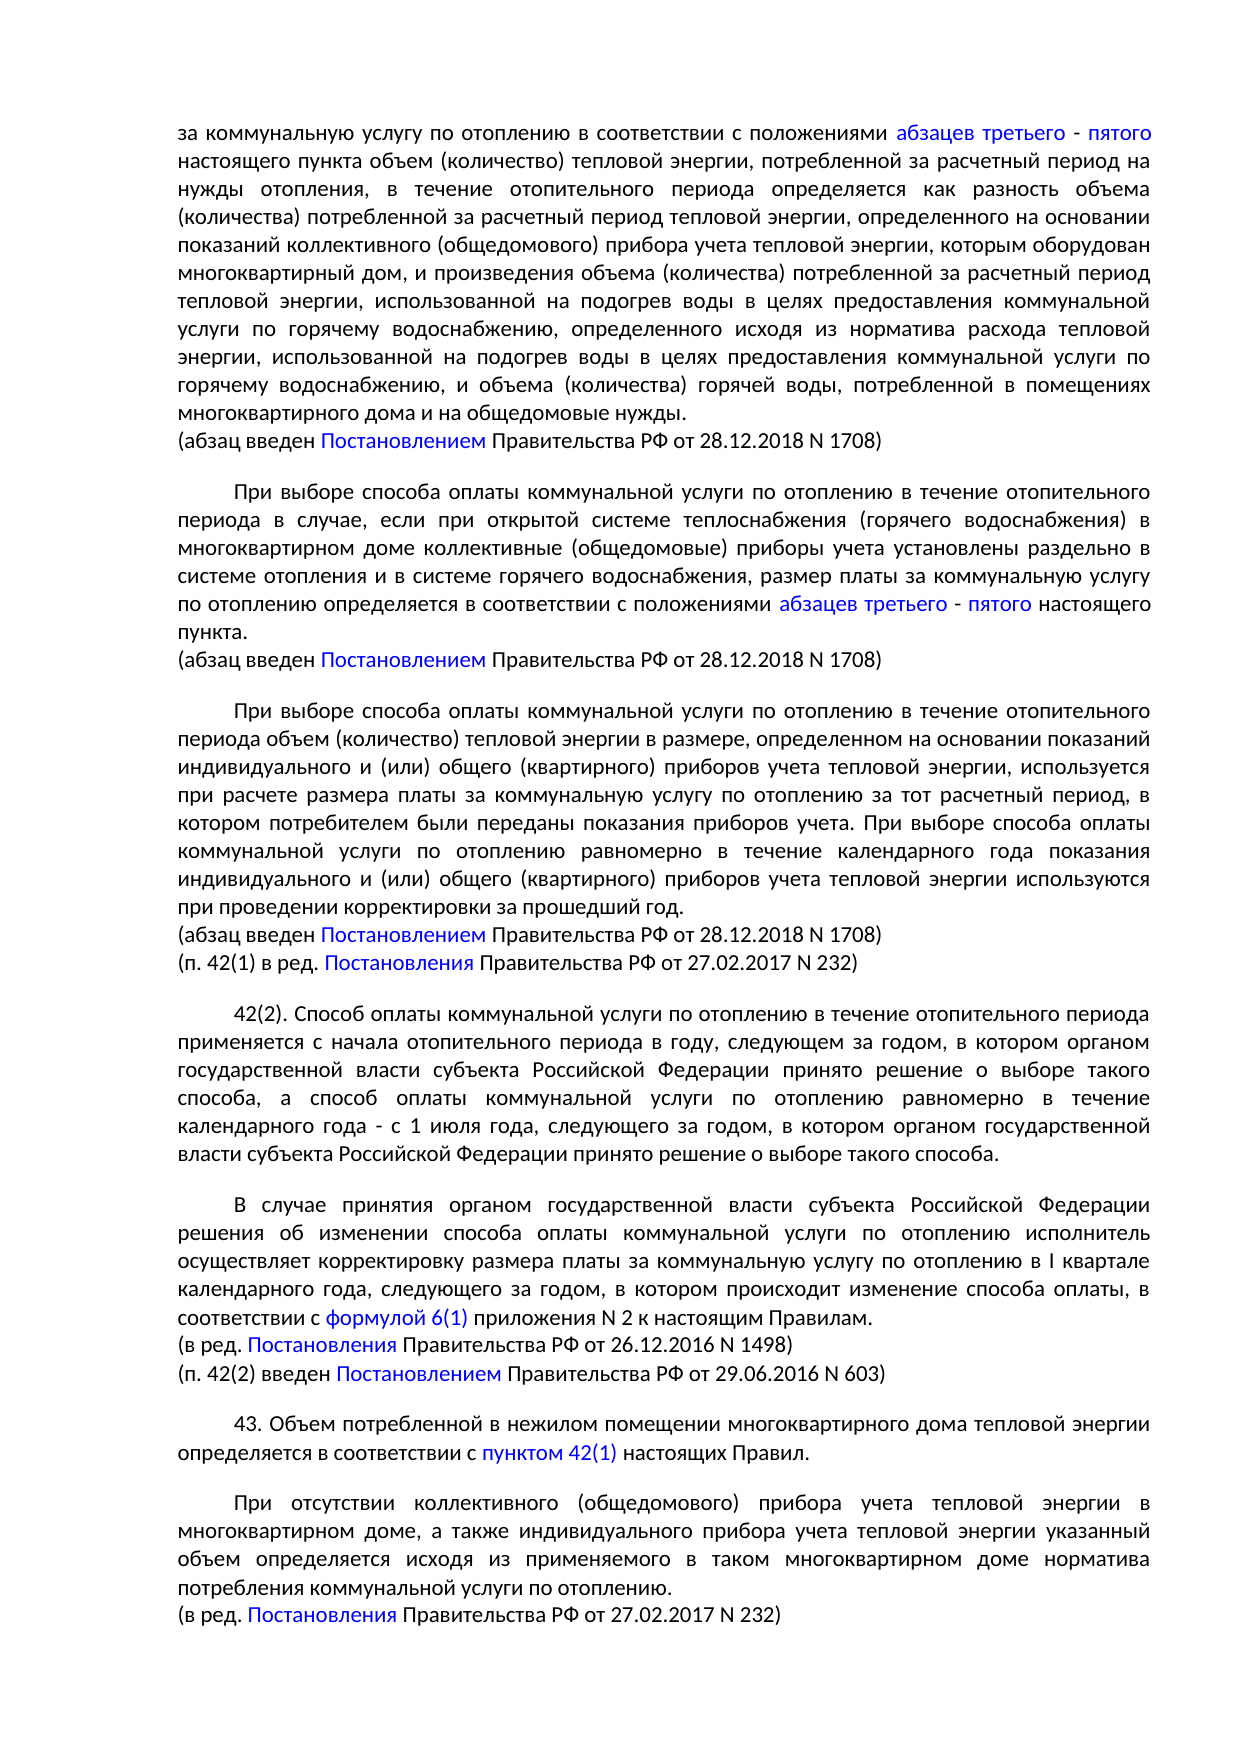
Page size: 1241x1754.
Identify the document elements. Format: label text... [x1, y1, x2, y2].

text При выборе способа оплаты коммунальной услуги по отоплению в течение отопительного периода объем (количество) тепловой энергии в размере, определенном на основании показаний индивидуального и (или) общего (квартирного) приборов учета тепловой энергии, используется при расчете размера платы за коммунальную услугу по отоплению за тот расчетный период, в котором потребителем были переданы показания приборов учета. При выборе способа оплаты коммунальной услуги по отоплению равномерно в течение календарного года показания индивидуального и (или) общего (квартирного) приборов учета тепловой энергии используются при проведении корректировки за прошедший год. [177, 696, 1152, 921]
text При отсутствии коллективного (общедомового) прибора учета тепловой энергии в многоквартирном доме, а также индивидуального прибора учета тепловой энергии указанный объем определяется исходя из применяемого в таком многоквартирном доме норматива потребления коммунальной услуги по отоплению. [177, 1488, 1152, 1601]
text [177, 118, 1152, 426]
text (абзац введен Постановлением Правительства РФ от 28.12.2018 N 1708) [177, 921, 1152, 948]
text (абзац введен Постановлением Правительства РФ от 28.12.2018 N 1708) [177, 645, 1152, 673]
text (абзац введен Постановлением Правительства РФ от 28.12.2018 N 1708) [177, 426, 1152, 454]
text 42(2). Способ оплаты коммунальной услуги по отоплению в течение отопительного периода применяется с начала отопительного периода в году, следующем за годом, в котором органом государственной власти субъекта Российской Федерации принято решение о выборе такого способа, а способ оплаты коммунальной услуги по отоплению равномерно в течение календарного года - с 1 июля года, следующего за годом, в котором органом государственной власти субъекта Российской Федерации принято решение о выборе такого способа. [177, 999, 1152, 1168]
text 43. Объем потребленной в нежилом помещении многоквартирного дома тепловой энергии определяется в соответствии с пунктом 42(1) настоящих Правил. [177, 1409, 1152, 1466]
text При выборе способа оплаты коммунальной услуги по отоплению в течение отопительного периода в случае, если при открытой системе теплоснабжения (горячего водоснабжения) в многоквартирном доме коллективные (общедомовые) приборы учета установлены раздельно в системе отопления и в системе горячего водоснабжения, размер платы за коммунальную услугу по отоплению определяется в соответствии с положениями абзацев третьего - пятого настоящего пункта. [177, 477, 1152, 645]
text (п. 42(1) в ред. Постановления Правительства РФ от 27.02.2017 N 232) [177, 948, 1152, 977]
text (в ред. Постановления Правительства РФ от 27.02.2017 N 232) [177, 1601, 1152, 1629]
text В случае принятия органом государственной власти субъекта Российской Федерации решения об изменении способа оплаты коммунальной услуги по отоплению исполнитель осуществляет корректировку размера платы за коммунальную услугу по отоплению в I квартале календарного года, следующего за годом, в котором происходит изменение способа оплаты, в соответствии с формулой 6(1) приложения N 2 к настоящим Правилам. [177, 1191, 1152, 1331]
text (п. 42(2) введен Постановлением Правительства РФ от 29.06.2016 N 603) [177, 1359, 1152, 1387]
text (в ред. Постановления Правительства РФ от 26.12.2016 N 1498) [177, 1331, 1152, 1359]
